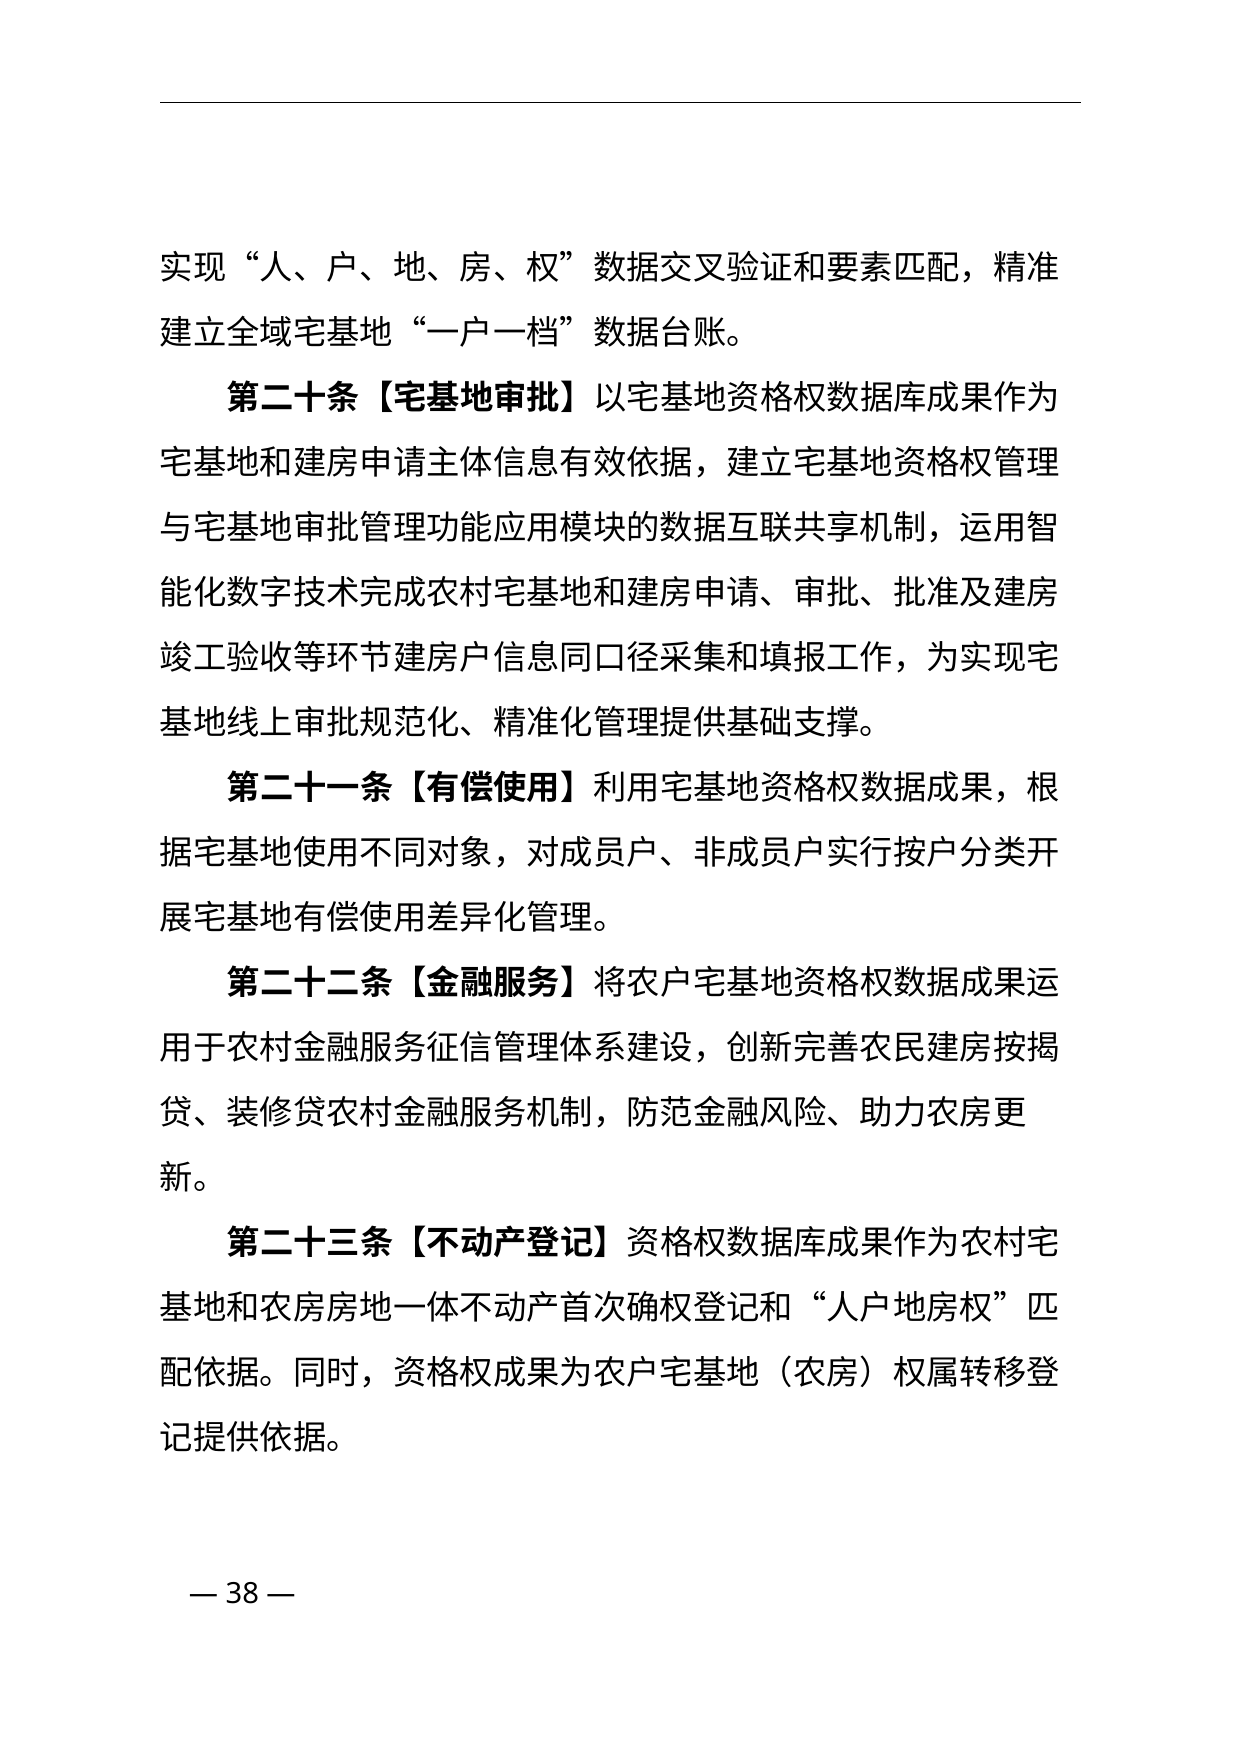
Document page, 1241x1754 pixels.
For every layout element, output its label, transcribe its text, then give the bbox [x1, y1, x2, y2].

text 第二十二条【金融服务】将农户宅基地资格权数据成果运用于农村金融服务征信管理体系建设，创新完善农民建房按揭贷、装修贷农村金融服务机制，防范金融风险、助力农房更新。 [159, 948, 1081, 1208]
text 第二十三条【不动产登记】资格权数据库成果作为农村宅基地和农房房地一体不动产首次确权登记和“人户地房权”匹配依据。同时，资格权成果为农户宅基地（农房）权属转移登记提供依据。 [159, 1208, 1081, 1468]
text 第二十一条【有偿使用】利用宅基地资格权数据成果，根据宅基地使用不同对象，对成员户、非成员户实行按户分类开展宅基地有偿使用差异化管理。 [159, 753, 1081, 948]
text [159, 233, 1081, 363]
text 第二十条【宅基地审批】以宅基地资格权数据库成果作为宅基地和建房申请主体信息有效依据，建立宅基地资格权管理与宅基地审批管理功能应用模块的数据互联共享机制，运用智能化数字技术完成农村宅基地和建房申请、审批、批准及建房竣工验收等环节建房户信息同口径采集和填报工作，为实现宅基地线上审批规范化、精准化管理提供基础支撑。 [159, 363, 1081, 753]
